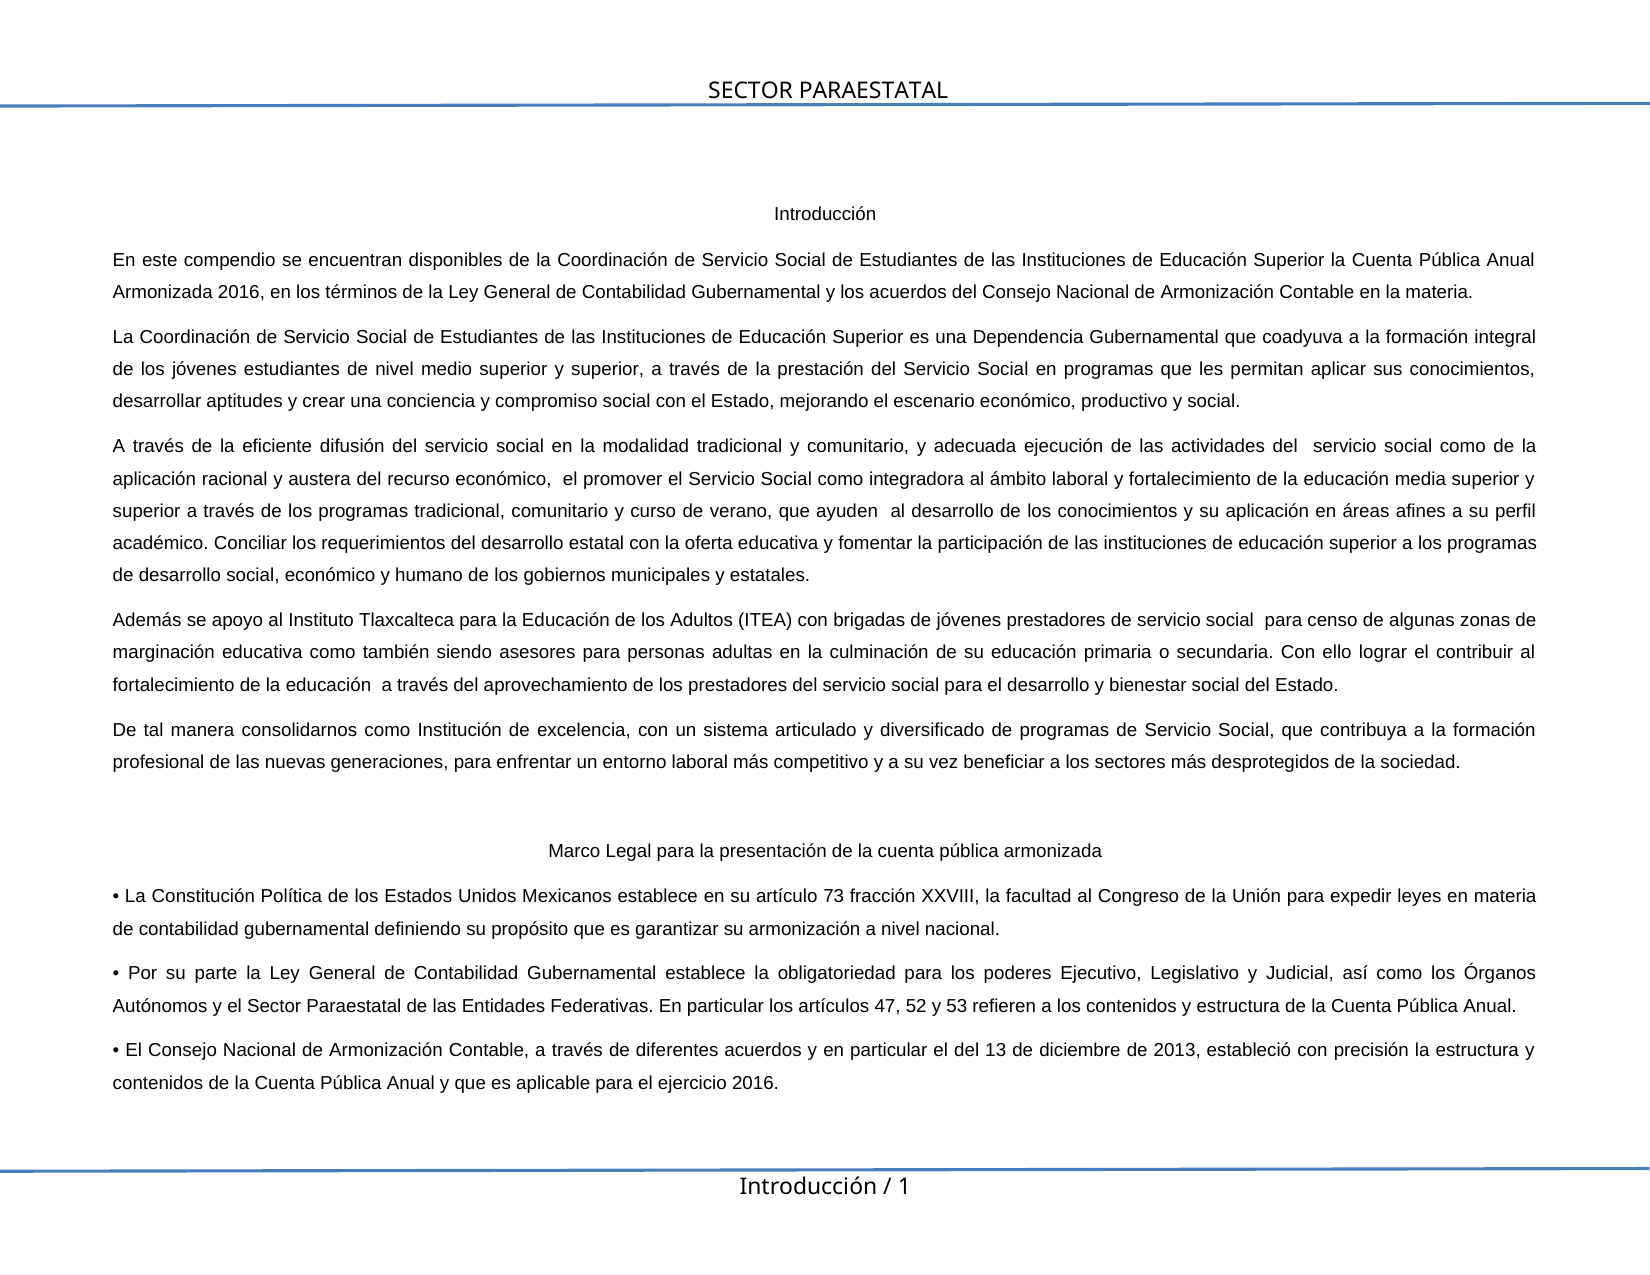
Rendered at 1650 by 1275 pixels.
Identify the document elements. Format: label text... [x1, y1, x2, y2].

text • Por su parte la Ley General de Contabilidad Gubernamental establece la obligatoriedad para los poderes Ejecutivo, Legislativo y Judicial, así como los Órganos Autónomos y el Sector Paraestatal de las Entidades Federativas. En particular los artículos 47, 52 y 53 refieren a los contenidos y estructura de la Cuenta Pública Anual. [112, 962, 1537, 1016]
text Introducción [112, 203, 1537, 224]
text En este compendio se encuentran disponibles de la Coordinación de Servicio Social de Estudiantes de las Instituciones de Educación Superior la Cuenta Pública Anual Armonizada 2016, en los términos de la Ley General de Contabilidad Gubernamental y los acuerdos del Consejo Nacional de Armonización Contable en la materia. [112, 249, 1537, 302]
text Además se apoyo al Instituto Tlaxcalteca para la Educación de los Adultos (ITEA) con brigadas de jóvenes prestadores de servicio social para censo de algunas zonas de marginación educativa como también siendo asesores para personas adultas en la culminación de su educación primaria o secundaria. Con ello lograr el contribuir al fortalecimiento de la educación a través del aprovechamiento de los prestadores del servicio social para el desarrollo y bienestar social del Estado. [112, 609, 1537, 695]
text • El Consejo Nacional de Armonización Contable, a través de diferentes acuerdos y en particular el del 13 de diciembre de 2013, estableció con precisión la estructura y contenidos de la Cuenta Pública Anual y que es aplicable para el ejercicio 2016. [112, 1039, 1537, 1093]
text Marco Legal para la presentación de la cuenta pública armonizada [112, 840, 1537, 862]
text A través de la eficiente difusión del servicio social en la modalidad tradicional y comunitario, y adecuada ejecución de las actividades del servicio social como de la aplicación racional y austera del recurso económico, el promover el Servicio Social como integradora al ámbito laboral y fortalecimiento de la educación media superior y superior a través de los programas tradicional, comunitario y curso de verano, que ayuden al desarrollo de los conocimientos y su aplicación en áreas afines a su perfil académico. Conciliar los requerimientos del desarrollo estatal con la oferta educativa y fomentar la participación de las instituciones de educación superior a los programas de desarrollo social, económico y humano de los gobiernos municipales y estatales. [112, 435, 1537, 586]
text De tal manera consolidarnos como Institución de excelencia, con un sistema articulado y diversificado de programas de Servicio Social, que contribuya a la formación profesional de las nuevas generaciones, para enfrentar un entorno laboral más competitivo y a su vez beneficiar a los sectores más desprotegidos de la sociedad. [112, 718, 1537, 772]
text • La Constitución Política de los Estados Unidos Mexicanos establece en su artículo 73 fracción XXVIII, la facultad al Congreso de la Unión para expedir leyes en materia de contabilidad gubernamental definiendo su propósito que es garantizar su armonización a nivel nacional. [112, 885, 1537, 939]
text La Coordinación de Servicio Social de Estudiantes de las Instituciones de Educación Superior es una Dependencia Gubernamental que coadyuva a la formación integral de los jóvenes estudiantes de nivel medio superior y superior, a través de la prestación del Servicio Social en programas que les permitan aplicar sus conocimientos, desarrollar aptitudes y crear una conciencia y compromiso social con el Estado, mejorando el escenario económico, productivo y social. [112, 326, 1537, 412]
